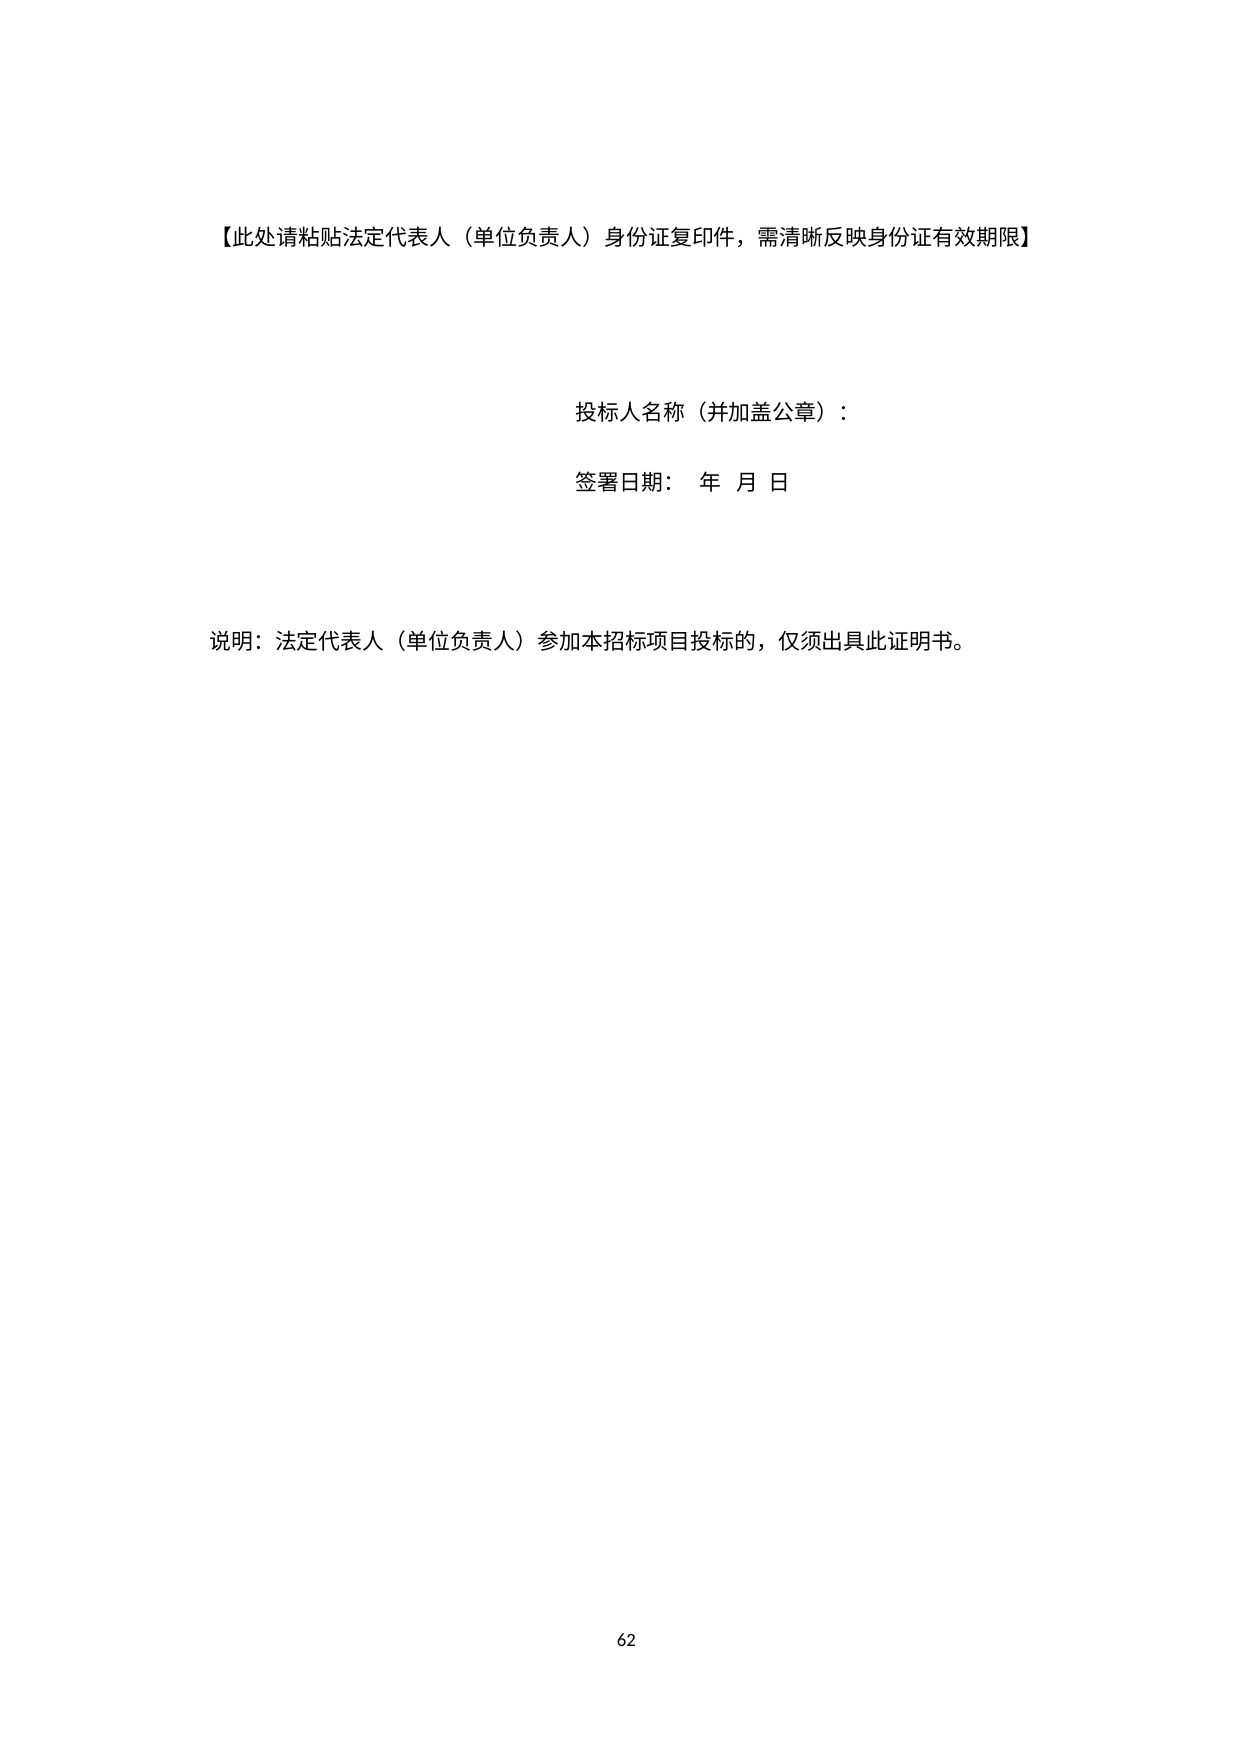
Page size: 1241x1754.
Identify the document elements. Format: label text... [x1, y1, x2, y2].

text 说明：法定代表人（单位负责人）参加本招标项目投标的，仅须出具此证明书。 [165, 624, 1087, 656]
text 投标人名称（并加盖公章）： [165, 394, 1087, 427]
text 【此处请粘贴法定代表人（单位负责人）身份证复印件，需清晰反映身份证有效期限】 [109, 219, 1087, 252]
text 签署日期： 年 月 日 [165, 465, 1087, 497]
